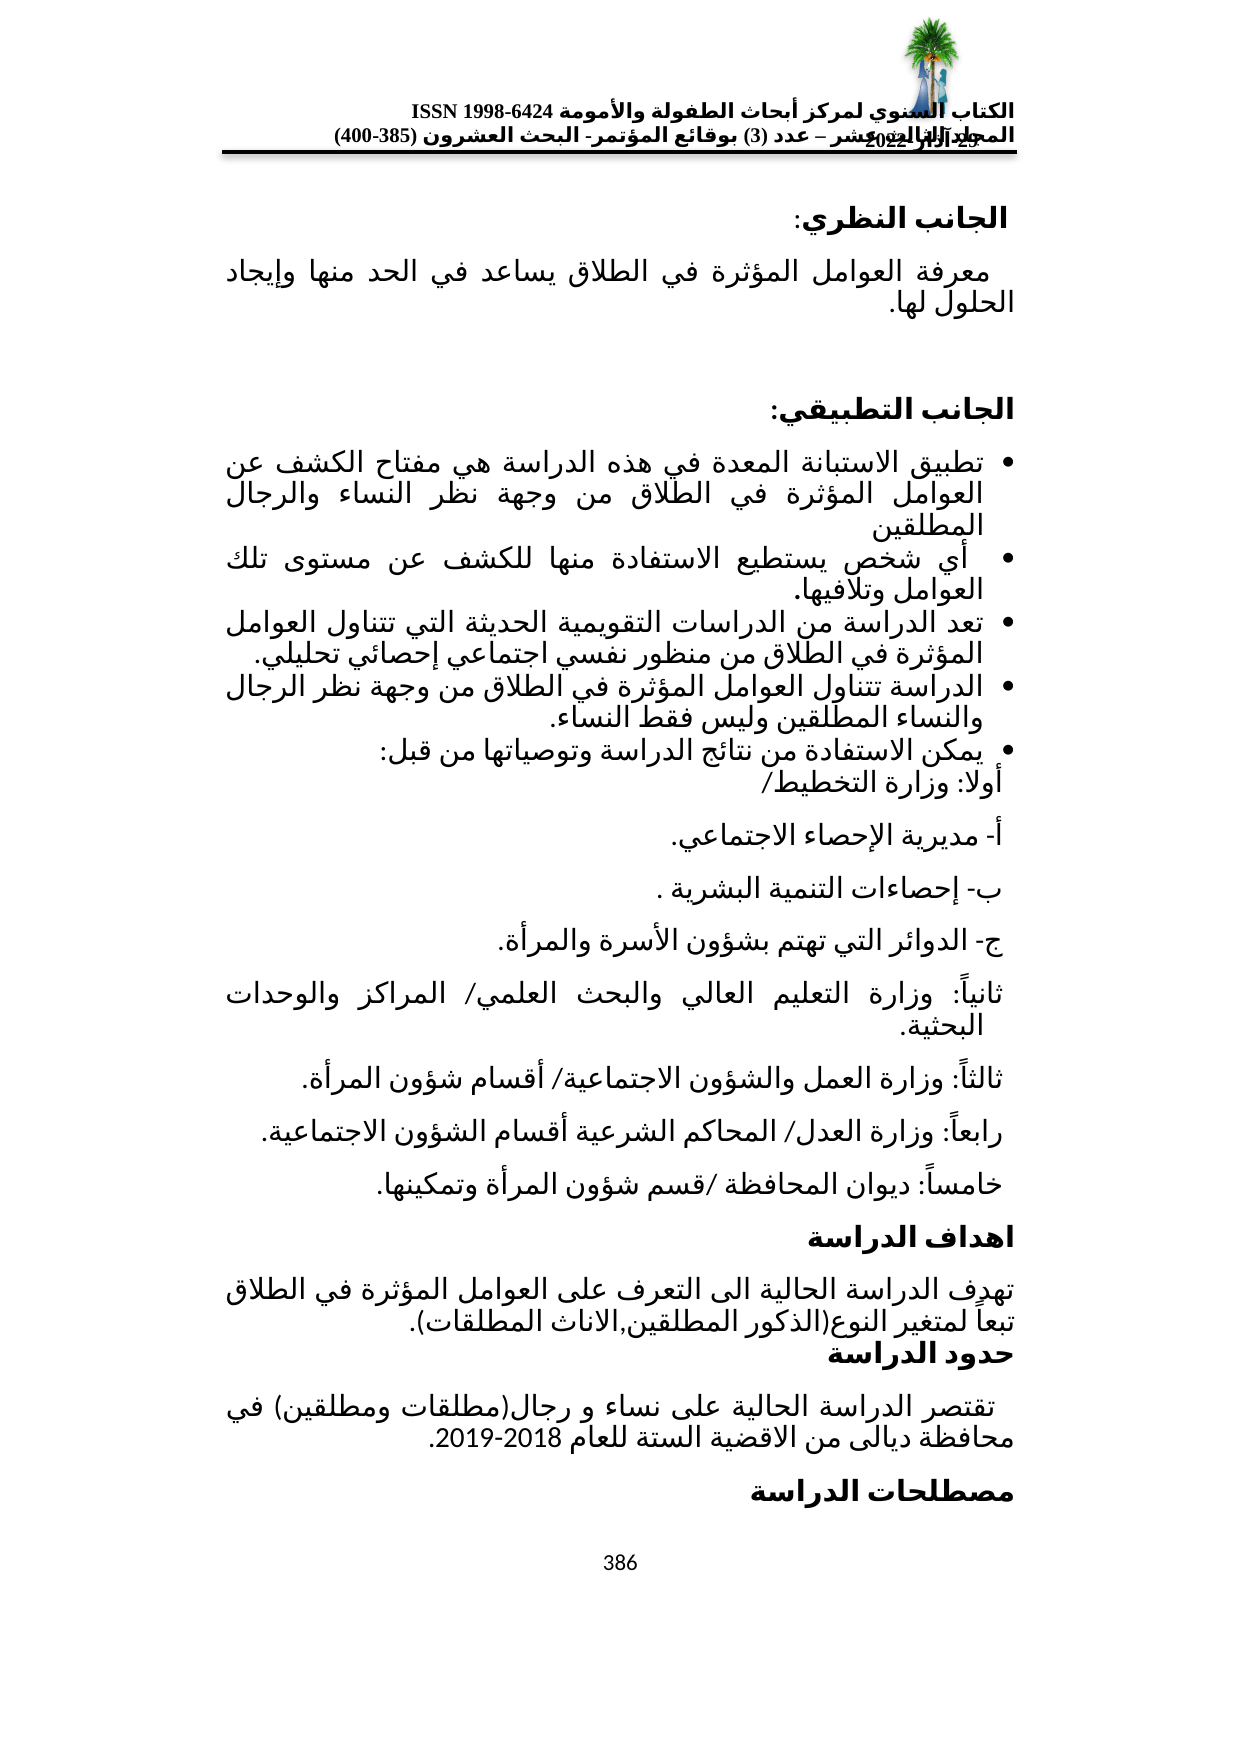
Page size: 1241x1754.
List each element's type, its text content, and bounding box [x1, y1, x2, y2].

text اهداف الدراسة [225, 1221, 1015, 1253]
list أولا: وزارة التخطيط/ [225, 767, 1003, 799]
text حدود الدراسة [225, 1338, 1015, 1370]
text رابعاً: وزارة العدل/ المحاكم الشرعية أقسام الشؤون الاجتماعية. [225, 1116, 1003, 1148]
text ثالثاً: وزارة العمل والشؤون الاجتماعية/ أقسام شؤون المرأة. [225, 1063, 1003, 1095]
list تعد الدراسة من الدراسات التقويمية الحديثة التي تتناول العوامل المؤثرة في الطلاق من منظور نفسي اجتماعي إحصائي تحليلي. [225, 607, 1003, 671]
picture [855, 2, 1005, 129]
text الجانب التطبيقي: [225, 394, 1015, 426]
list يمكن الاستفادة من نتائج الدراسة وتوصياتها من قبل: [225, 735, 1003, 767]
text خامساً: ديوان المحافظة /قسم شؤون المرأة وتمكينها. [225, 1169, 1003, 1201]
list الدراسة تتناول العوامل المؤثرة في الطلاق من وجهة نظر الرجال والنساء المطلقين وليس فقط النساء. [225, 671, 1003, 735]
text ثانياً: وزارة التعليم العالي والبحث العلمي/ المراكز والوحدات البحثية. [225, 978, 1003, 1042]
text الجانب النظري: [225, 203, 1015, 235]
text تهدف الدراسة الحالية الى التعرف على العوامل المؤثرة في الطلاق تبعاً لمتغير النوع(الذكور المطلقين,الاناث المطلقات). [225, 1274, 1015, 1338]
text تقتصر الدراسة الحالية على نساء و رجال(مطلقات ومطلقين) في محافظة ديالى من الاقضية الستة للعام 2018-2019. [225, 1391, 1015, 1455]
list أي شخص يستطيع الاستفادة منها للكشف عن مستوى تلك العوامل وتلافيها. [225, 543, 1003, 607]
text ب- إحصاءات التنمية البشرية . [225, 872, 1003, 904]
list تطبيق الاستبانة المعدة في هذه الدراسة هي مفتاح الكشف عن العوامل المؤثرة في الطلاق من وجهة نظر النساء والرجال المطلقين [225, 447, 1003, 543]
text معرفة العوامل المؤثرة في الطلاق يساعد في الحد منها وإيجاد الحلول لها. [225, 256, 1015, 320]
text أ- مديرية الإحصاء الاجتماعي. [225, 820, 1003, 852]
text مصطلحات الدراسة [225, 1476, 1015, 1508]
text ج- الدوائر التي تهتم بشؤون الأسرة والمرأة. [225, 925, 1003, 957]
